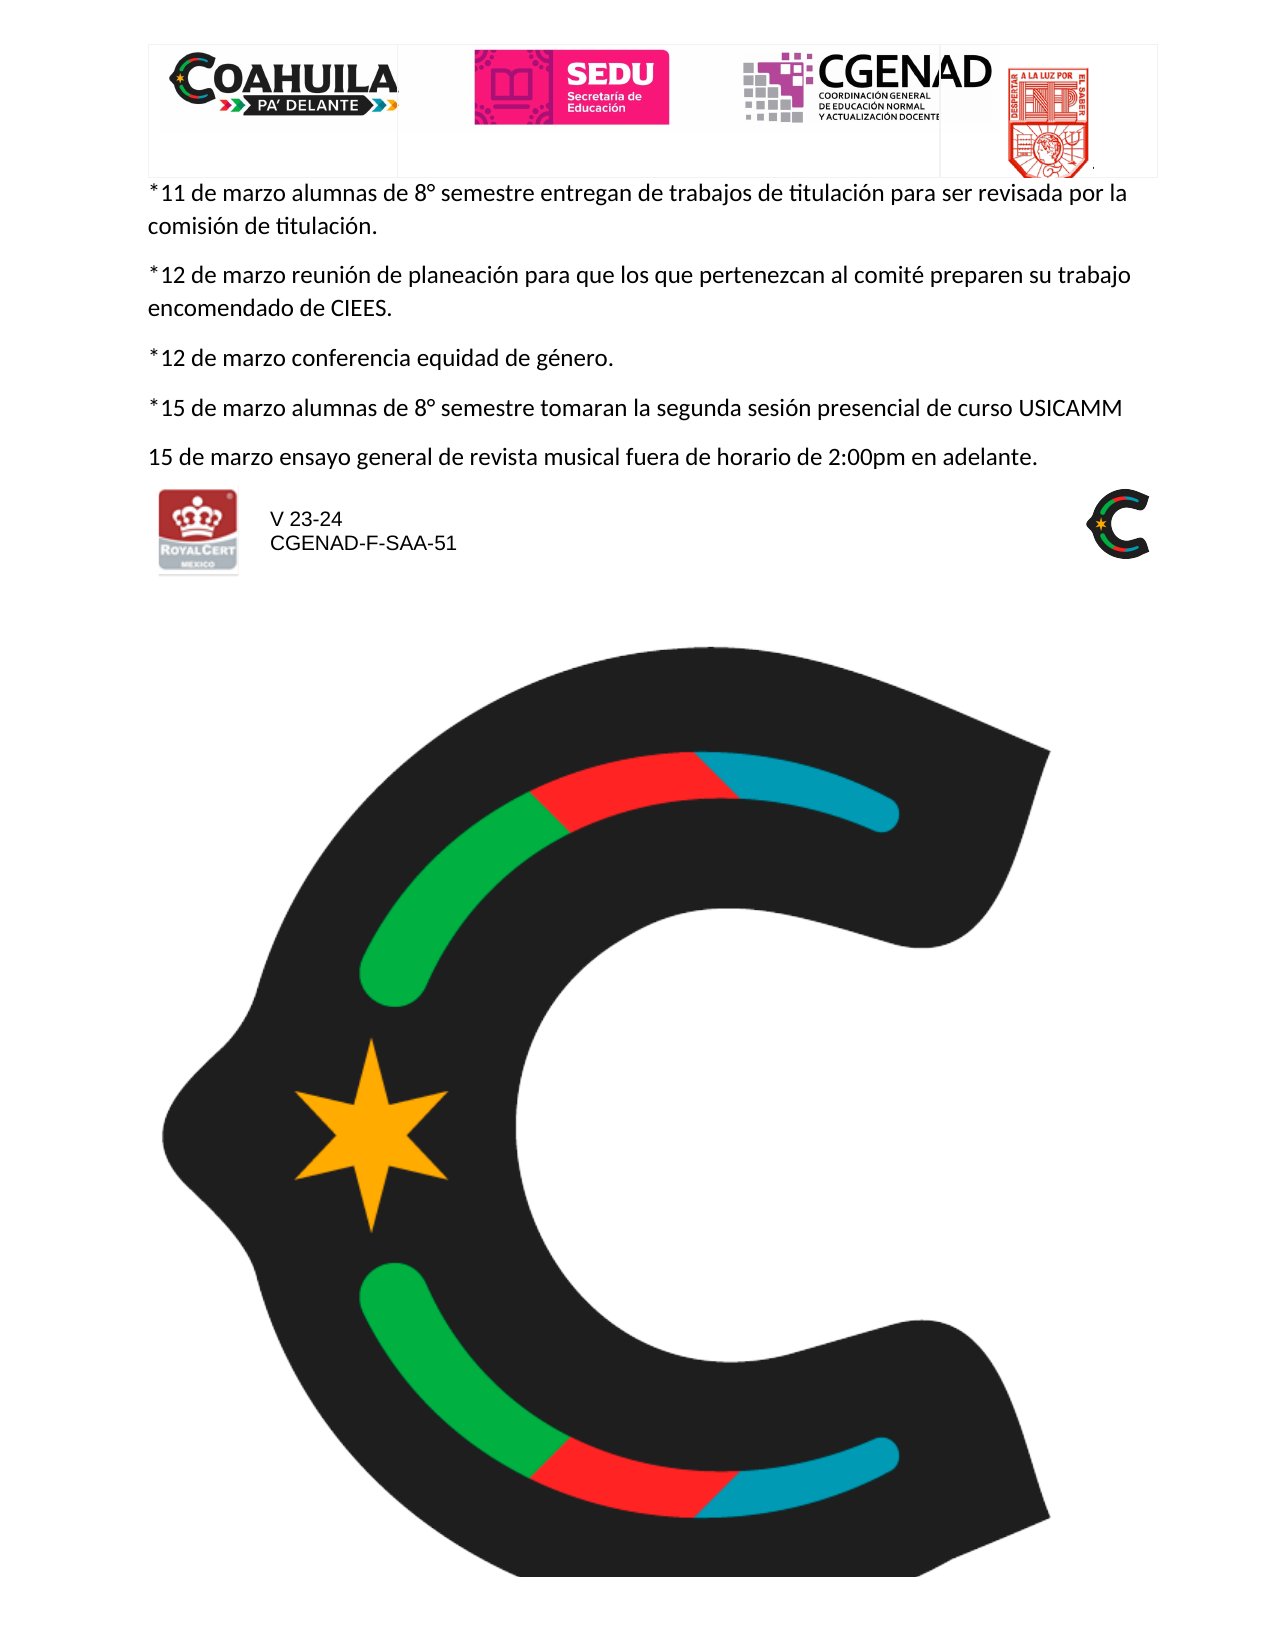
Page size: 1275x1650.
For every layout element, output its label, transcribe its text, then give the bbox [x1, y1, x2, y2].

picture [941, 45, 1001, 132]
text *15 de marzo alumnas de 8° semestre tomaran la segunda sesión presencial de curso USICAMM [148, 392, 1157, 422]
picture [1003, 59, 1094, 178]
picture [147, 483, 1157, 1577]
text *12 de marzo conferencia equidad de género. [148, 342, 1157, 373]
picture [159, 45, 397, 132]
text *12 de marzo reunión de planeación para que los que pertenezcan al comité preparen su trabajo encomendado de CIEES. [148, 260, 1157, 323]
text *11 de marzo alumnas de 8° semestre entregan de trabajos de titulación para ser revisada por la comisión de titulación. [148, 178, 1157, 241]
picture [398, 45, 939, 132]
text 15 de marzo ensayo general de revista musical fuera de horario de 2:00pm en adelante. [148, 441, 1157, 472]
